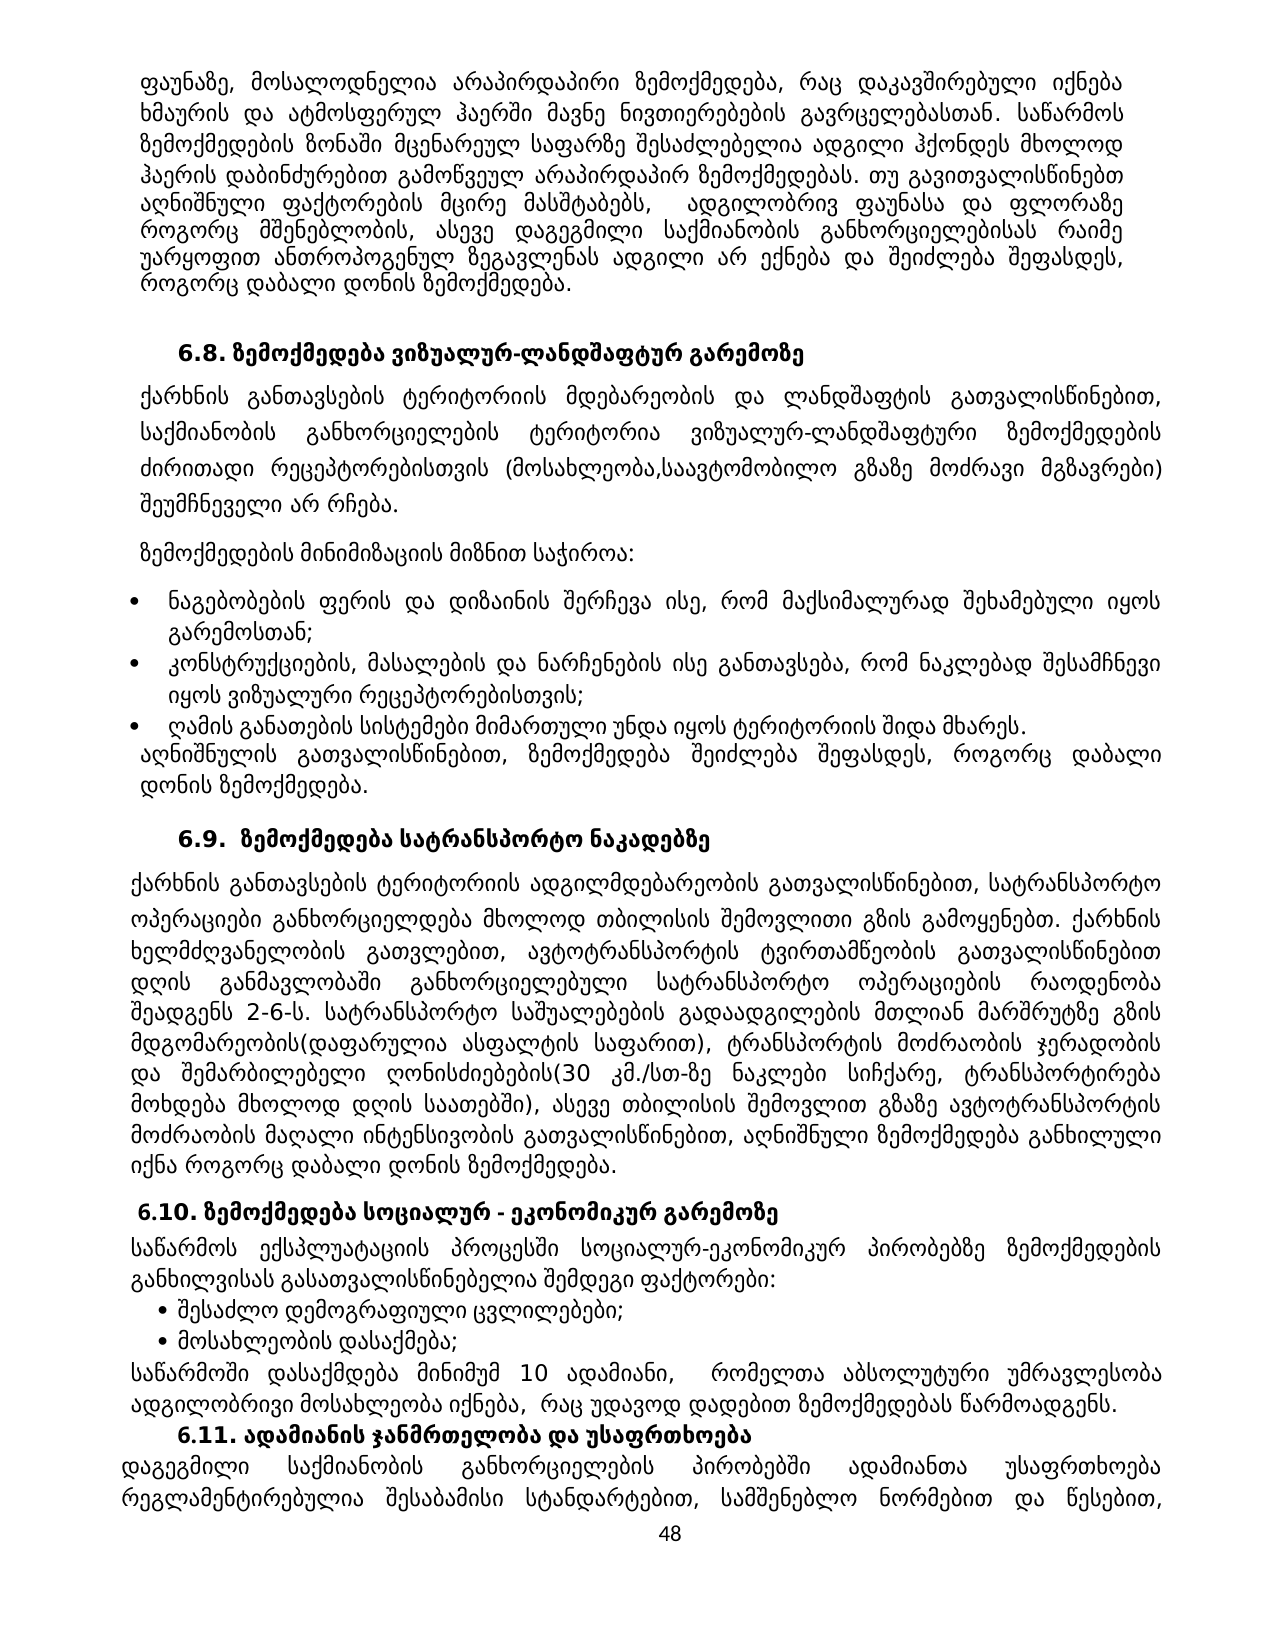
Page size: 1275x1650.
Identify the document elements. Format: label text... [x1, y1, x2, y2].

list კონსტრუქციების, მასალების და ნარჩენების ისე განთავსება, რომ ნაკლებად შესამჩნევი იყოს ვიზუალური რეცეპტორებისთვის; [130, 647, 1162, 710]
text აღნიშნულის გათვალისწინებით, ზემოქმედება შეიძლება შეფასდეს, როგორც დაბალი დონის ზემოქმედება. [140, 741, 1162, 798]
list შესაძლო დემოგრაფიული ცვლილებები; [130, 1294, 1162, 1325]
text ქარხნის განთავსების ტერიტორიის ადგილმდებარეობის გათვალისწინებით, სატრანსპორტო ოპერაციები განხორციელდება მხოლოდ თბილისის შემოვლითი გზის გამოყენებთ. ქარხნის ხელმძღვანელობის გათვლებით, ავტოტრანსპორტის ტვირთამწეობის გათვალისწინებით დღის განმავლობაში განხორციელებული სატრანსპორტო ოპერაციების რაოდენობა შეადგენს 2-6-ს. სატრანსპორტო საშუალებების გადაადგილების მთლიან მარშრუტზე გზის მდგომარეობის(დაფარულია ასფალტის საფარით), ტრანსპორტის მოძრაობის ჯერადობის და შემარბილებელი ღონისძიებების(30 კმ./სთ-ზე ნაკლები სიჩქარე, ტრანსპორტირება მოხდება მხოლოდ დღის საათებში), ასევე თბილისის შემოვლით გზაზე ავტოტრანსპორტის მოძრაობის მაღალი ინტენსივობის გათვალისწინებით, აღნიშნული ზემოქმედება განხილული იქნა როგორც დაბალი დონის ზემოქმედება. [130, 867, 1162, 1179]
text 6.9. ზემოქმედება სატრანსპორტო ნაკადებზე [177, 823, 1103, 854]
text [140, 66, 1124, 297]
text საწარმოში დასაქმდება მინიმუმ 10 ადამიანი, რომელთა აბსოლუტური უმრავლესობა ადგილობრივი მოსახლეობა იქნება, რაც უდავოდ დადებით ზემოქმედებას წარმოადგენს. [130, 1357, 1162, 1419]
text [121, 1450, 1162, 1513]
text საწარმოს ექსპლუატაციის პროცესში სოციალურ-ეკონომიკურ პირობებზე ზემოქმედების განხილვისას გასათვალისწინებელია შემდეგი ფაქტორები: [130, 1232, 1162, 1294]
text 6.10. ზემოქმედება სოციალურ - ეკონომიკურ გარემოზე [130, 1196, 1162, 1227]
text 6.11. ადამიანის ჯანმრთელობა და უსაფრთხოება [177, 1419, 1162, 1450]
list მოსახლეობის დასაქმება; [130, 1325, 1162, 1357]
list ნაგებობების ფერის და დიზაინის შერჩევა ისე, რომ მაქსიმალურად შეხამებული იყოს გარემოსთან; [130, 585, 1162, 647]
text 6.8. ზემოქმედება ვიზუალურ-ლანდშაფტურ გარემოზე [177, 336, 1103, 368]
text ზემოქმედების მინიმიზაციის მიზნით საჭიროა: [140, 536, 1162, 568]
list ღამის განათების სისტემები მიმართული უნდა იყოს ტერიტორიის შიდა მხარეს. [130, 710, 1162, 741]
text ქარხნის განთავსების ტერიტორიის მდებარეობის და ლანდშაფტის გათვალისწინებით, საქმიანობის განხორციელების ტერიტორია ვიზუალურ-ლანდშაფტური ზემოქმედების ძირითადი რეცეპტორებისთვის (მოსახლეობა,საავტომობილო გზაზე მოძრავი მგზავრები) შეუმჩნეველი არ რჩება. [140, 380, 1162, 519]
